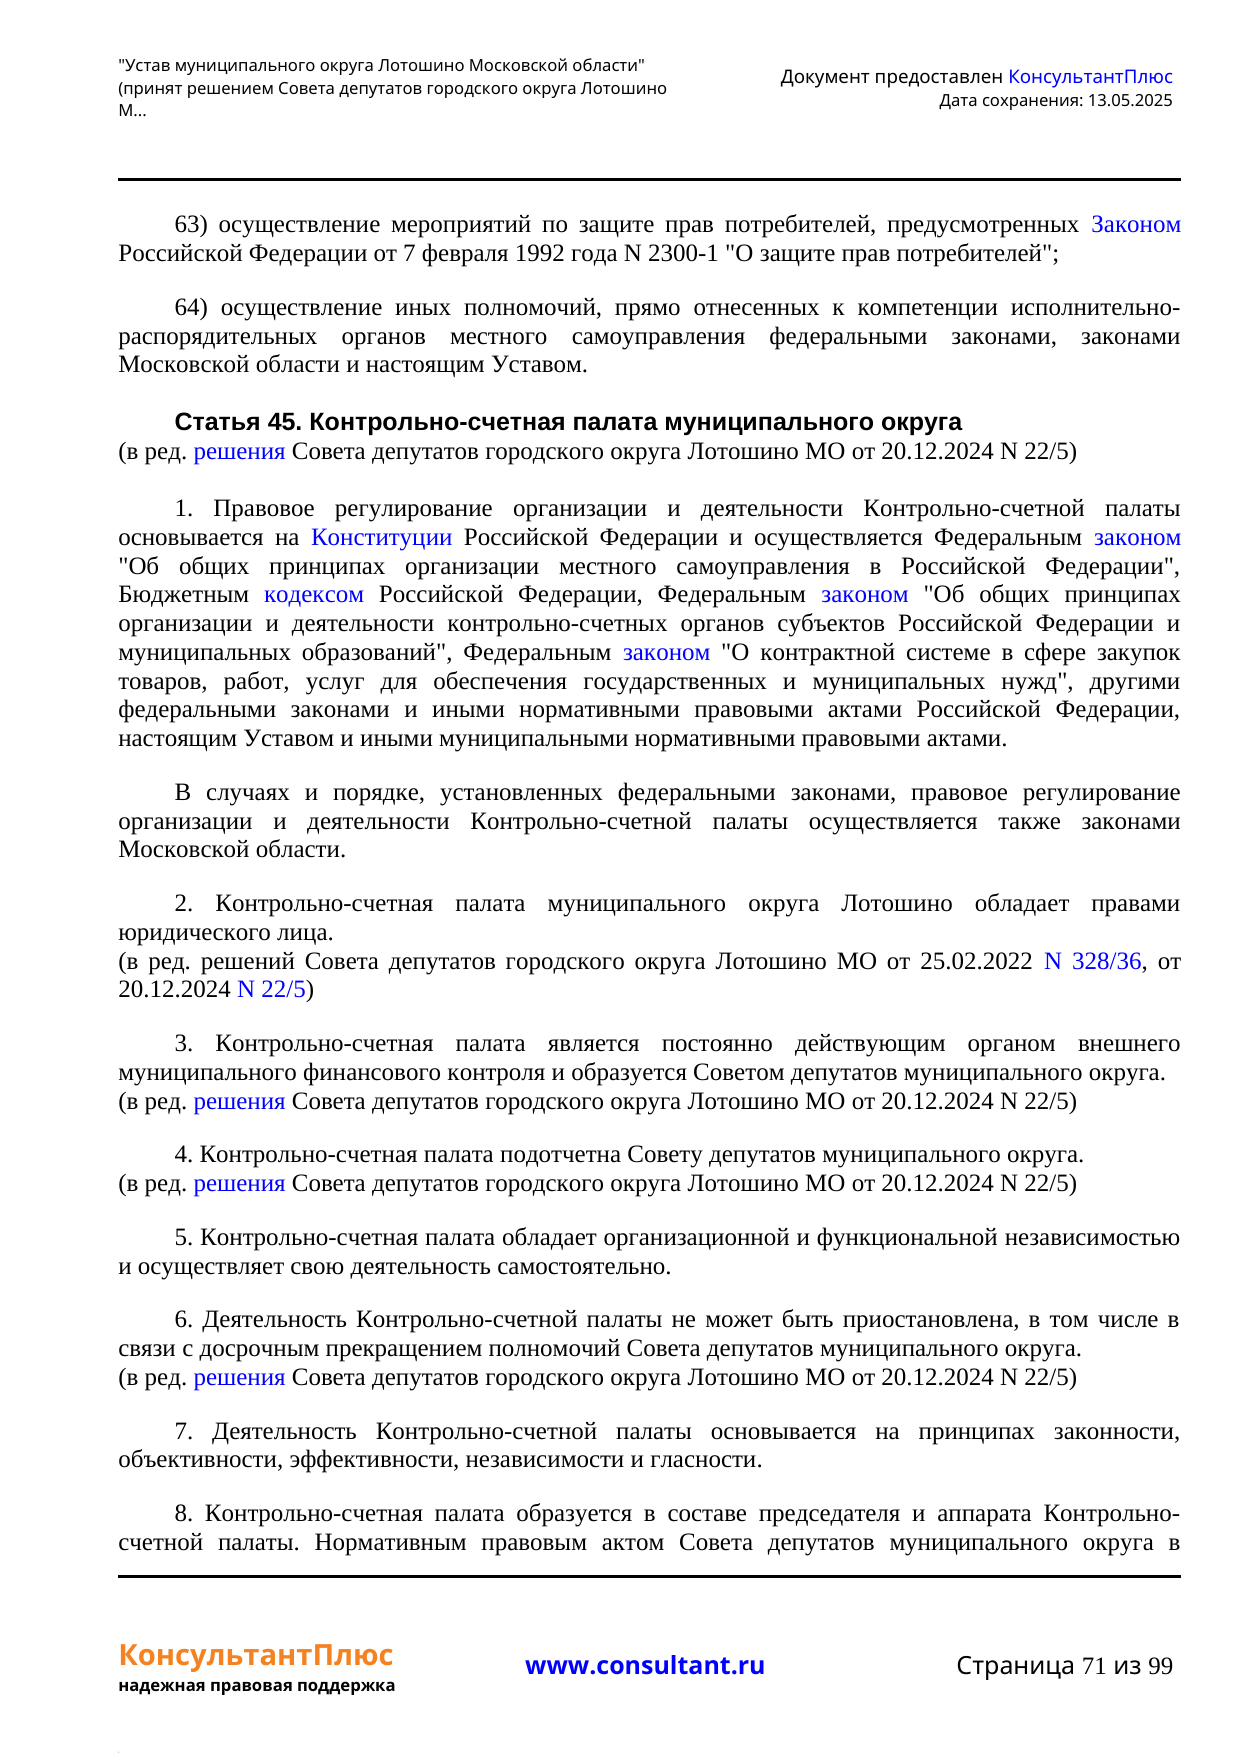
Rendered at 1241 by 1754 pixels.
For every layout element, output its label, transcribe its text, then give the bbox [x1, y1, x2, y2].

text (в ред. решений Совета депутатов городского округа Лотошино МО от 25.02.2022 N 328/36, от 20.12.2024 N 22/5) [118, 946, 1181, 1003]
text 5. Контрольно-счетная палата обладает организационной и функциональной независимостью и осуществляет свою деятельность самостоятельно. [118, 1222, 1181, 1279]
text (в ред. решения Совета депутатов городского округа Лотошино МО от 20.12.2024 N 22/5) [118, 1168, 1181, 1197]
text (в ред. решения Совета депутатов городского округа Лотошино МО от 20.12.2024 N 22/5) [118, 436, 1181, 464]
text 4. Контрольно-счетная палата подотчетна Совету депутатов муниципального округа. [118, 1139, 1181, 1168]
text В случаях и порядке, установленных федеральными законами, правовое регулирование организации и деятельности Контрольно-счетной палаты осуществляется также законами Московской области. [118, 777, 1181, 863]
text 3. Контрольно-счетная палата является постоянно действующим органом внешнего муниципального финансового контроля и образуется Советом депутатов муниципального округа. [118, 1028, 1181, 1086]
text (в ред. решения Совета депутатов городского округа Лотошино МО от 20.12.2024 N 22/5) [118, 1086, 1181, 1114]
text 64) осуществление иных полномочий, прямо отнесенных к компетенции исполнительно-распорядительных органов местного самоуправления федеральными законами, законами Московской области и настоящим Уставом. [118, 292, 1181, 378]
text 1. Правовое регулирование организации и деятельности Контрольно-счетной палаты основывается на Конституции Российской Федерации и осуществляется Федеральным законом "Об общих принципах организации местного самоуправления в Российской Федерации", Бюджетным кодексом Российской Федерации, Федеральным законом "Об общих принципах организации и деятельности контрольно-счетных органов субъектов Российской Федерации и муниципальных образований", Федеральным законом "О контрактной системе в сфере закупок товаров, работ, услуг для обеспечения государственных и муниципальных нужд", другими федеральными законами и иными нормативными правовыми актами Российской Федерации, настоящим Уставом и иными муниципальными нормативными правовыми актами. [118, 493, 1181, 752]
title Статья 45. Контрольно-счетная палата муниципального округа [118, 407, 1181, 436]
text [118, 1498, 1181, 1556]
text 7. Деятельность Контрольно-счетной палаты основывается на принципах законности, объективности, эффективности, независимости и гласности. [118, 1416, 1181, 1473]
text (в ред. решения Совета депутатов городского округа Лотошино МО от 20.12.2024 N 22/5) [118, 1362, 1181, 1391]
text 6. Деятельность Контрольно-счетной палаты не может быть приостановлена, в том числе в связи с досрочным прекращением полномочий Совета депутатов муниципального округа. [118, 1304, 1181, 1362]
text 2. Контрольно-счетная палата муниципального округа Лотошино обладает правами юридического лица. [118, 888, 1181, 946]
text 63) осуществление мероприятий по защите прав потребителей, предусмотренных Законом Российской Федерации от 7 февраля 1992 года N 2300-1 "О защите прав потребителей"; [118, 209, 1181, 267]
